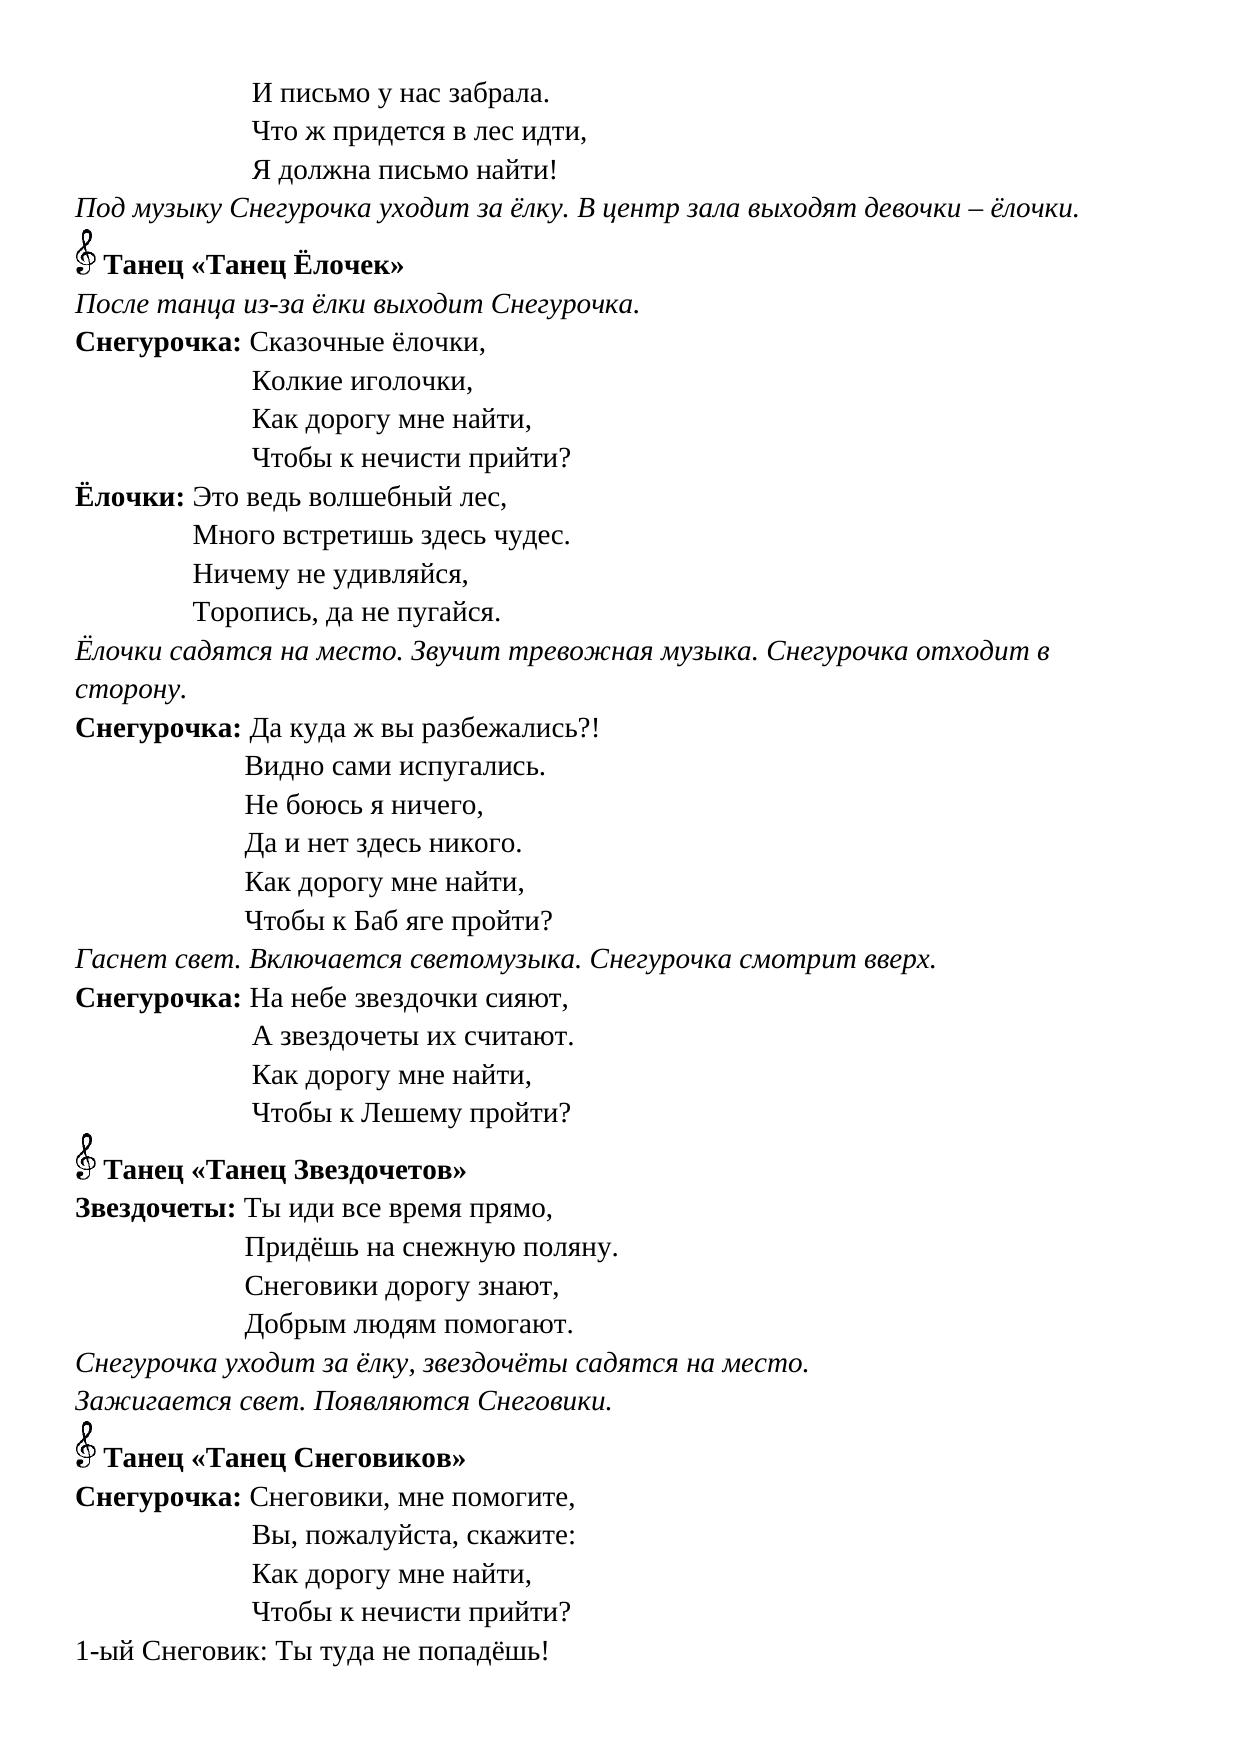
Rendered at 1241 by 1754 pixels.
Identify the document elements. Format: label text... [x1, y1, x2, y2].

text Как дорогу мне найти, [222, 1057, 1165, 1090]
text А звездочеты их считают. [222, 1018, 1165, 1052]
text Зажигается свет. Появляются Снеговики. [75, 1383, 1165, 1417]
text Ёлочки садятся на место. Звучит тревожная музыка. Снегурочка отходит в сторону. [75, 633, 1165, 705]
text Колкие иголочки, [222, 363, 1165, 397]
text Танец «Танец Звездочетов» [75, 1134, 1165, 1186]
text Как дорогу мне найти, [222, 864, 1165, 898]
text Что ж придется в лес идти, [222, 113, 1165, 147]
text Я должна письмо найти! [222, 152, 1165, 186]
text Видно сами испугались. [222, 748, 1165, 782]
text Чтобы к Лешему пройти? [222, 1095, 1165, 1129]
text Снеговики дорогу знают, [222, 1268, 1165, 1301]
text Чтобы к нечисти прийти? [222, 440, 1165, 474]
text Чтобы к Баб яге пройти? [222, 903, 1165, 936]
text Чтобы к нечисти прийти? [222, 1594, 1165, 1628]
text Ничему не удивляйся, [149, 556, 1165, 589]
text Не боюсь я ничего, [222, 787, 1165, 821]
text Придёшь на снежную поляну. [222, 1229, 1165, 1263]
text Снегурочка: Да куда ж вы разбежались?! [75, 710, 1165, 743]
text Танец «Танец Ёлочек» [75, 229, 1165, 281]
picture [75, 1133, 96, 1180]
text И письмо у нас забрала. [222, 75, 1165, 108]
text 1-ый Снеговик: Ты туда не попадёшь! [75, 1633, 1165, 1666]
text Танец «Танец Снеговиков» [75, 1422, 1165, 1474]
text Под музыку Снегурочка уходит за ёлку. В центр зала выходят девочки – ёлочки. [75, 191, 1165, 224]
text Ёлочки: Это ведь волшебный лес, [75, 479, 1165, 512]
text Снегурочка: На небе звездочки сияют, [75, 980, 1165, 1013]
text Снегурочка: Снеговики, мне помогите, [75, 1479, 1165, 1512]
text Гаснет свет. Включается светомузыка. Снегурочка смотрит вверх. [75, 941, 1165, 975]
picture [75, 229, 96, 275]
text Вы, пожалуйста, скажите: [222, 1517, 1165, 1551]
text Добрым людям помогают. [222, 1306, 1165, 1340]
text После танца из-за ёлки выходит Снегурочка. [75, 286, 1165, 319]
text Звездочеты: Ты иди все время прямо, [75, 1191, 1165, 1224]
text Снегурочка: Сказочные ёлочки, [75, 324, 1165, 358]
text Как дорогу мне найти, [222, 1556, 1165, 1589]
text Торопись, да не пугайся. [149, 594, 1165, 628]
text Много встретишь здесь чудес. [149, 517, 1165, 551]
text Как дорогу мне найти, [222, 402, 1165, 435]
picture [75, 1421, 96, 1468]
text Да и нет здесь никого. [222, 826, 1165, 859]
text Снегурочка уходит за ёлку, звездочёты садятся на место. [75, 1345, 1165, 1378]
